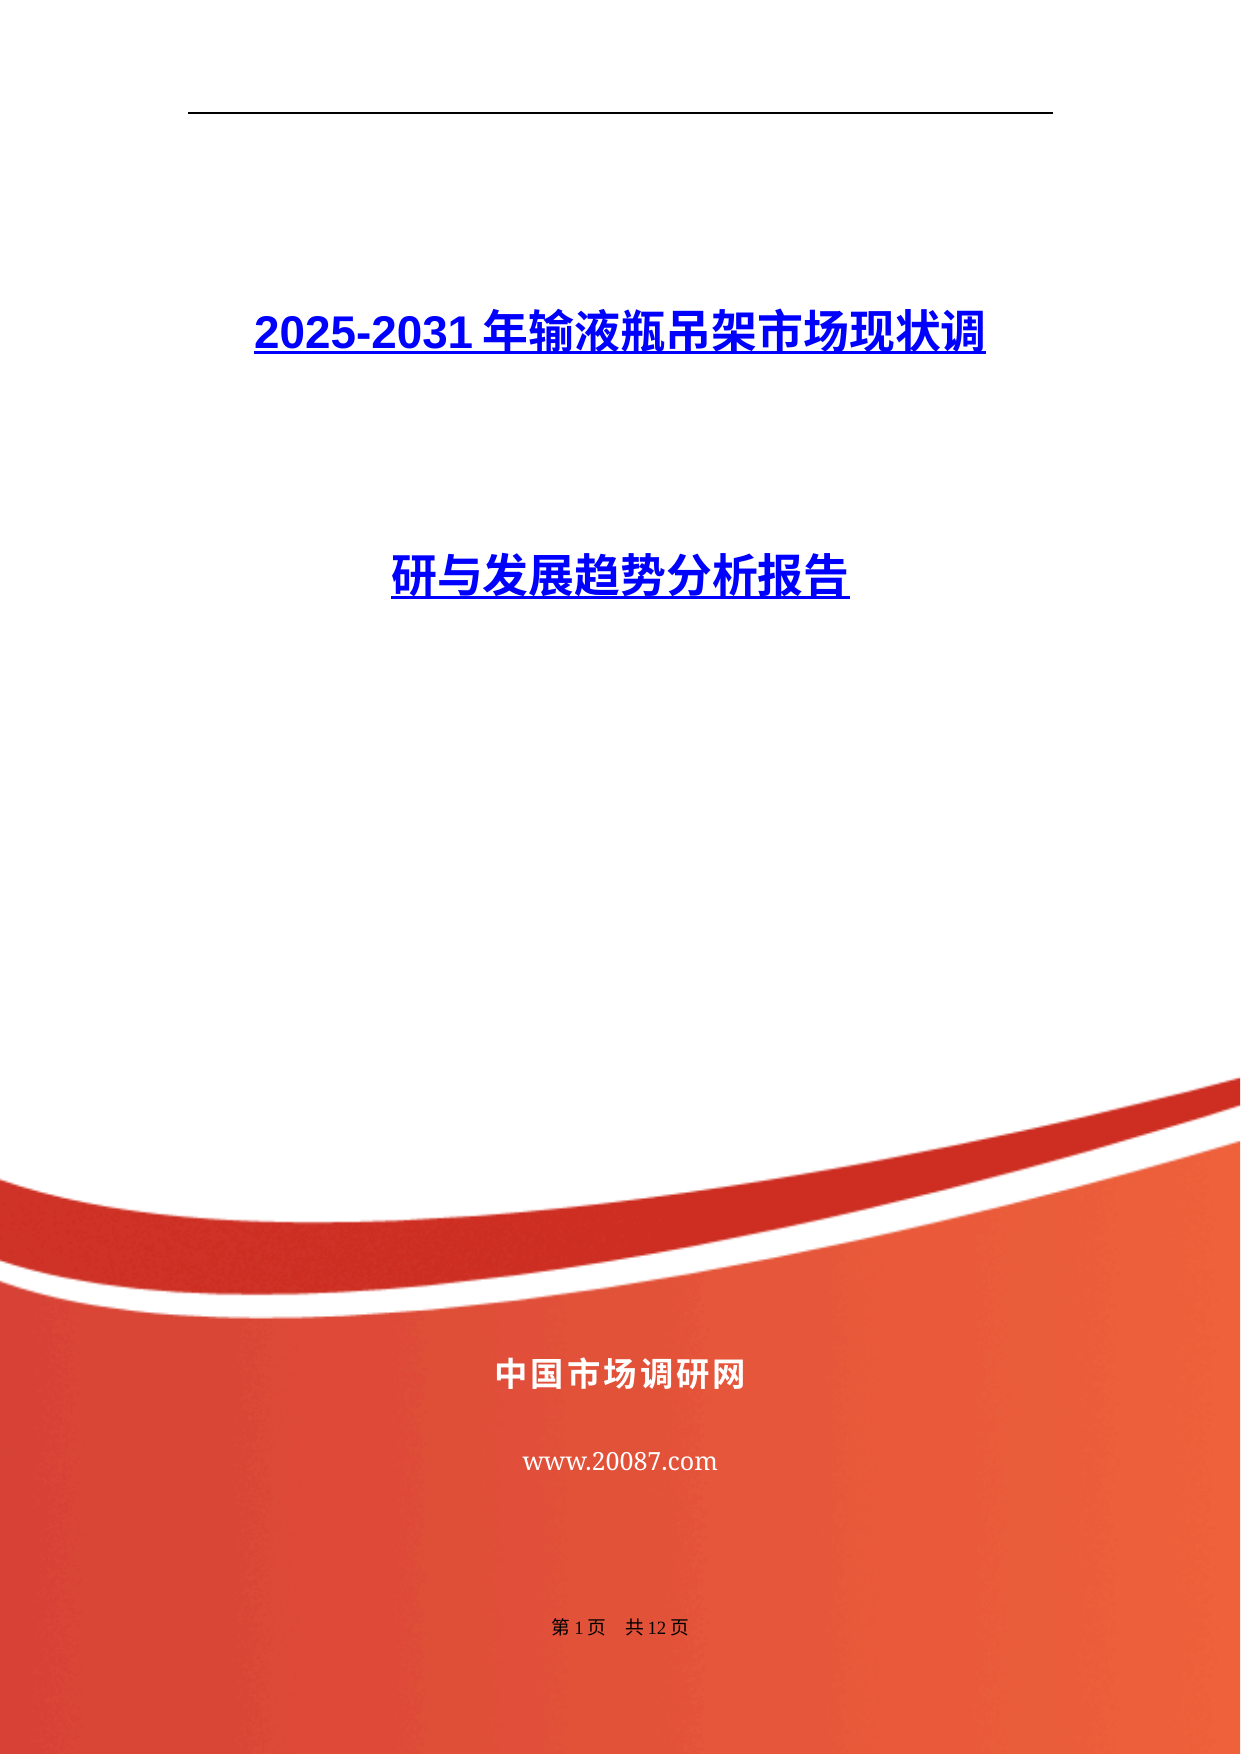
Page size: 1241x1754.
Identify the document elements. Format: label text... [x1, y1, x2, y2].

table_header 2025-2031年输液瓶吊架市场现状调研与发展趋势分析报告 [188, 207, 1053, 773]
subtitle 中国市场调研网 [187, 1339, 1053, 1404]
text www.20087.com [187, 1428, 1053, 1493]
picture [0, 1006, 1241, 1754]
